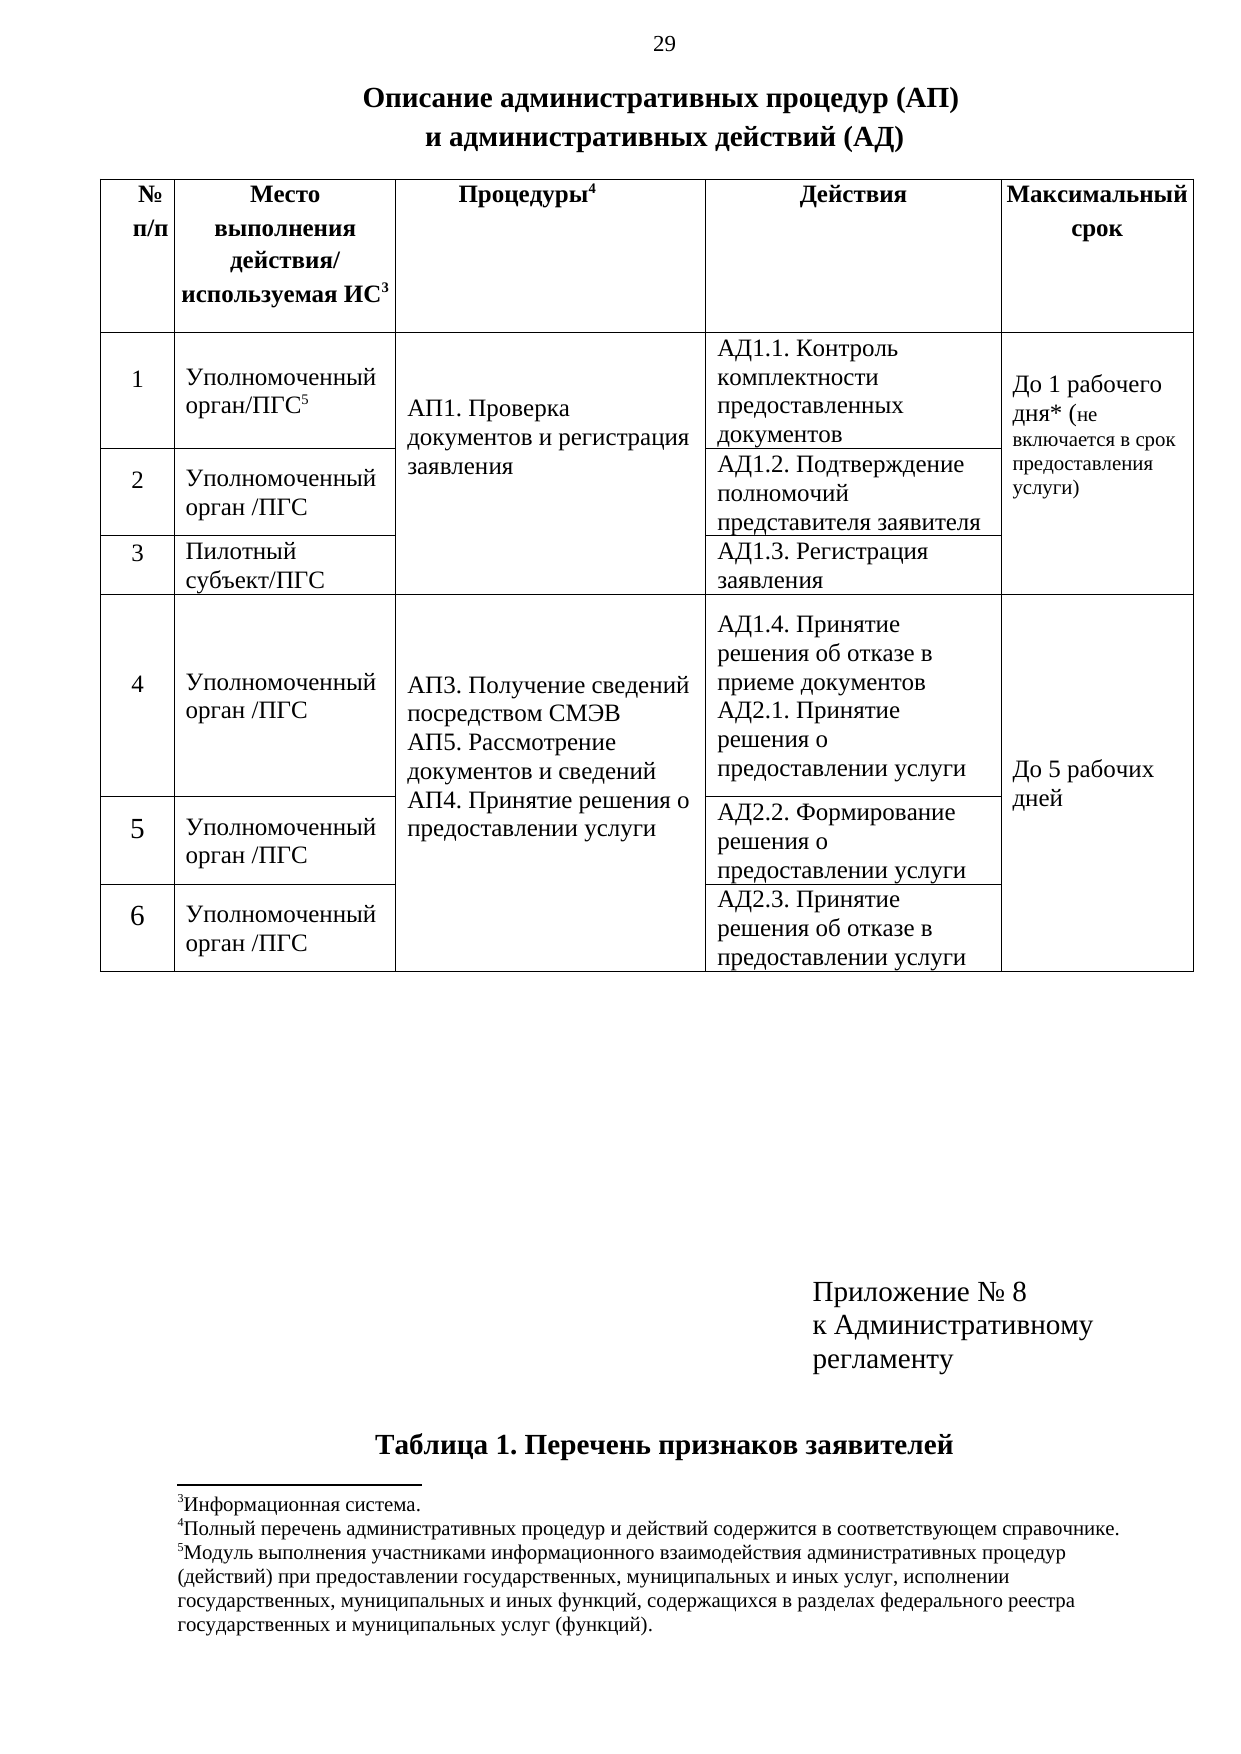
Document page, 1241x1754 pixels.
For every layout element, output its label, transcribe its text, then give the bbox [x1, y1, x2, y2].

table_cell 6 [101, 885, 174, 971]
table_header Действия [706, 180, 1001, 332]
table_cell Уполномоченный орган /ПГС [175, 885, 395, 971]
table_header [396, 180, 705, 332]
table_cell АД1.1. Контроль комплектности предоставленных документов [706, 333, 1001, 448]
table_header [101, 180, 174, 332]
table_header Место выполнения действия/ используемая ИС [175, 180, 395, 332]
table_cell До 1 рабочего дня* (не включается в срок предоставления услуги) [1002, 333, 1193, 594]
table_cell До 5 рабочих дней [1002, 595, 1193, 971]
table_cell Уполномоченный орган /ПГС [175, 449, 395, 535]
table_cell АП3. Получение сведений посредством СМЭВ АП5. Рассмотрение документов и сведений АП4. Принятие решения о предоставлении услуги [396, 595, 705, 971]
text Таблица 1. Перечень признаков заявителей [177, 1427, 1152, 1461]
text Приложение № 8 [812, 1274, 1152, 1307]
table_cell АД2.2. Формирование решения о предоставлении услуги [706, 797, 1001, 883]
table_cell Уполномоченный орган/ПГС [175, 333, 395, 448]
table_cell Пилотный субъект/ПГС [175, 536, 395, 594]
table_header Максимальный срок [1002, 180, 1193, 332]
table_cell АД1.3. Регистрация заявления [706, 536, 1001, 594]
table_cell 1 [101, 333, 174, 448]
table_cell АП1. Проверка документов и регистрация заявления [396, 333, 705, 594]
table_cell АД1.2. Подтверждение полномочий представителя заявителя [706, 449, 1001, 535]
table_cell 5 [101, 797, 174, 883]
table_cell АД1.4. Принятие решения об отказе в приеме документов АД2.1. Принятие решения о предоставлении услуги [706, 595, 1001, 796]
table_cell АД2.3. Принятие решения об отказе в предоставлении услуги [706, 885, 1001, 971]
table_cell 4 [101, 595, 174, 796]
table_cell 2 [101, 449, 174, 535]
table_cell Уполномоченный орган /ПГС [175, 797, 395, 883]
text Описание административных процедур (АП) и административных действий (АД) [177, 81, 1152, 153]
table_cell Уполномоченный орган /ПГС [175, 595, 395, 796]
text к Административному регламенту [812, 1307, 1152, 1374]
table_cell 3 [101, 536, 174, 594]
